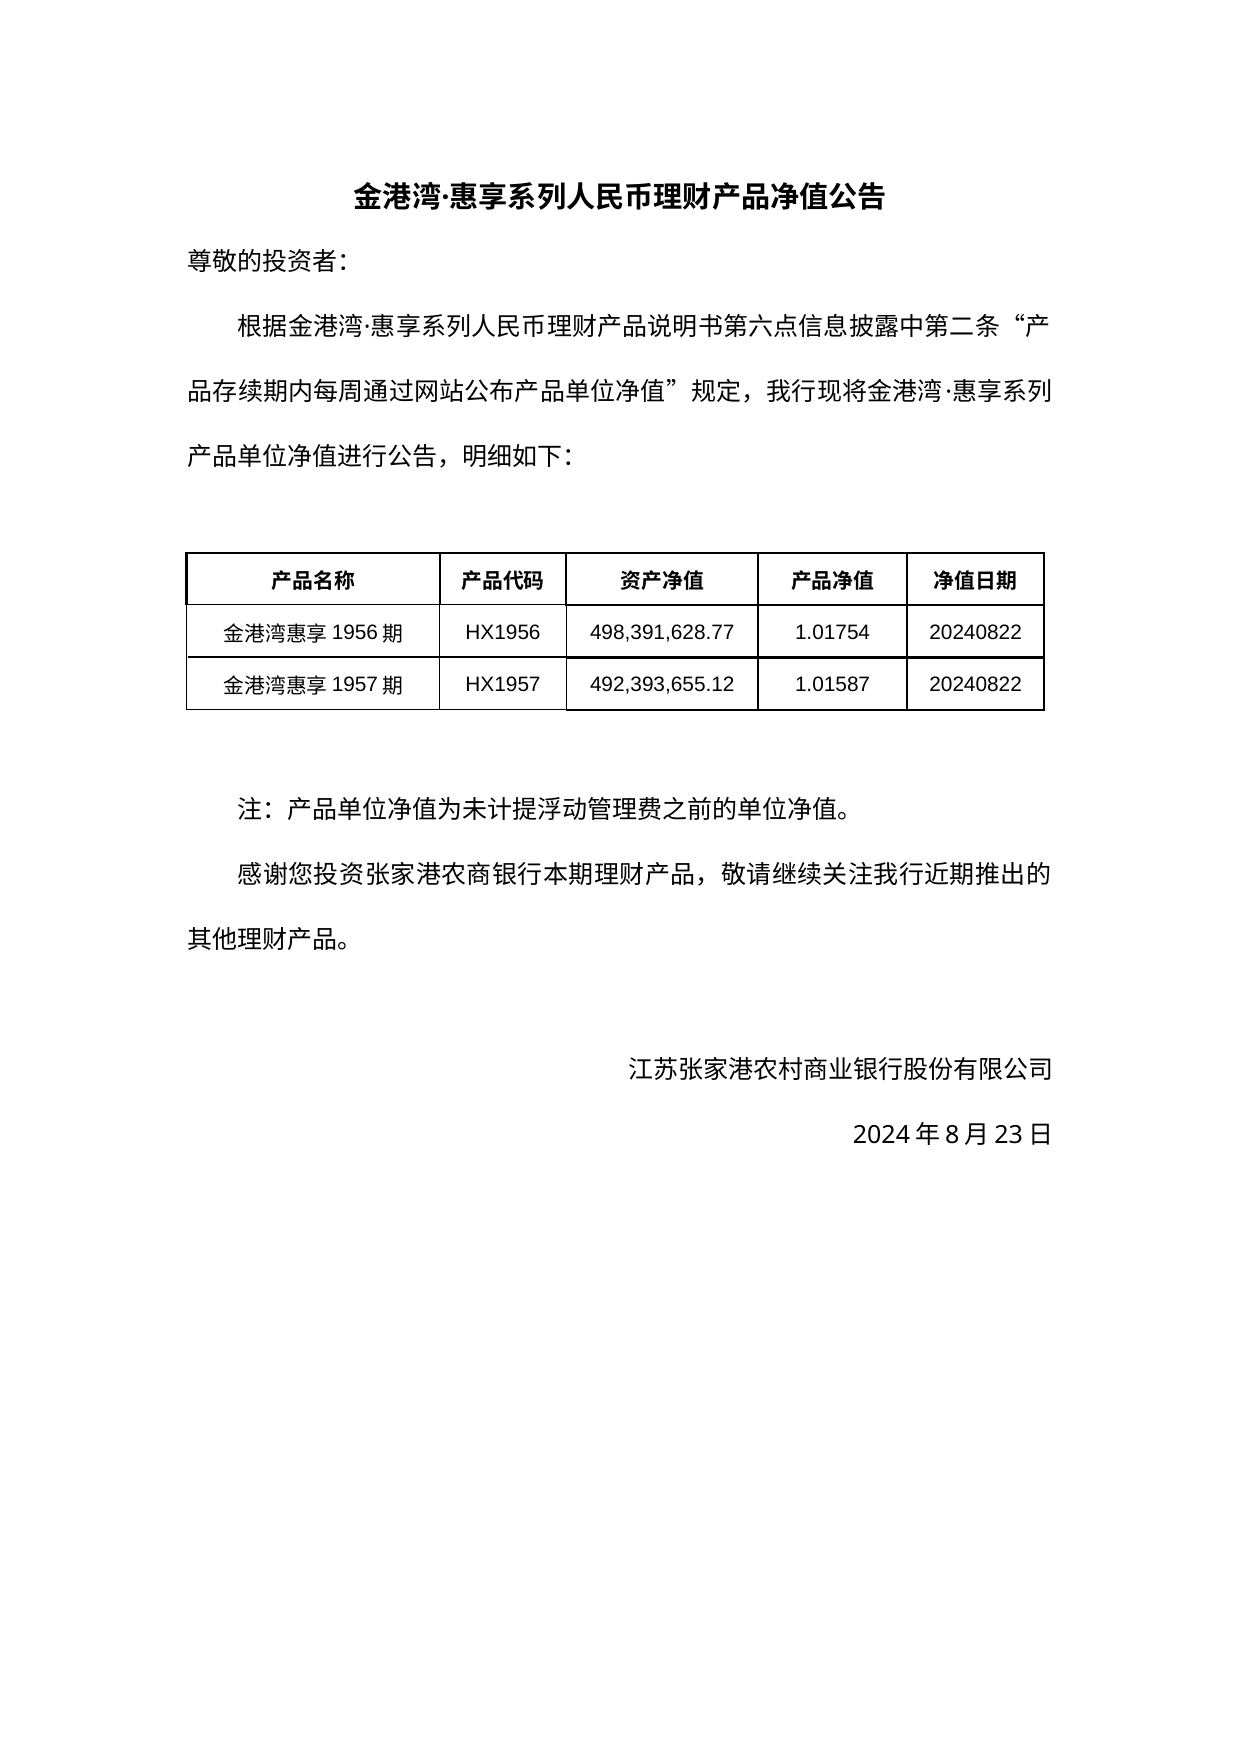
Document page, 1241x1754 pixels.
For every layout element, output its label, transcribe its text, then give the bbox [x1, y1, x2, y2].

text 2024年8月23日 [187, 1101, 1053, 1166]
table_cell 金港湾惠享1957期 [187, 656, 439, 708]
table_header 产品代码 [441, 554, 565, 604]
table_header 产品净值 [759, 554, 906, 604]
table_cell 1.01587 [759, 659, 906, 708]
table_header 资产净值 [567, 554, 757, 604]
text 尊敬的投资者： [187, 227, 1053, 292]
text 金港湾·惠享系列人民币理财产品净值公告 [187, 162, 1053, 227]
table_cell 金港湾惠享1956期 [187, 605, 439, 656]
text 根据金港湾·惠享系列人民币理财产品说明书第六点信息披露中第二条“产品存续期内每周通过网站公布产品单位净值”规定，我行现将金港湾·惠享系列产品单位净值进行公告，明细如下： [187, 292, 1053, 487]
table_cell HX1956 [440, 605, 566, 656]
text 注：产品单位净值为未计提浮动管理费之前的单位净值。 [187, 776, 1053, 841]
text 感谢您投资张家港农商银行本期理财产品，敬请继续关注我行近期推出的其他理财产品。 [187, 841, 1053, 971]
table_cell 498,391,628.77 [567, 606, 757, 656]
table_cell 1.01754 [759, 606, 906, 656]
table_cell 492,393,655.12 [567, 659, 757, 708]
text 江苏张家港农村商业银行股份有限公司 [187, 1036, 1053, 1101]
table_cell HX1957 [440, 658, 566, 708]
table_header 产品名称 [188, 554, 439, 604]
table_cell 20240822 [908, 659, 1043, 708]
table_cell 20240822 [908, 606, 1043, 656]
table_header 净值日期 [908, 554, 1043, 604]
